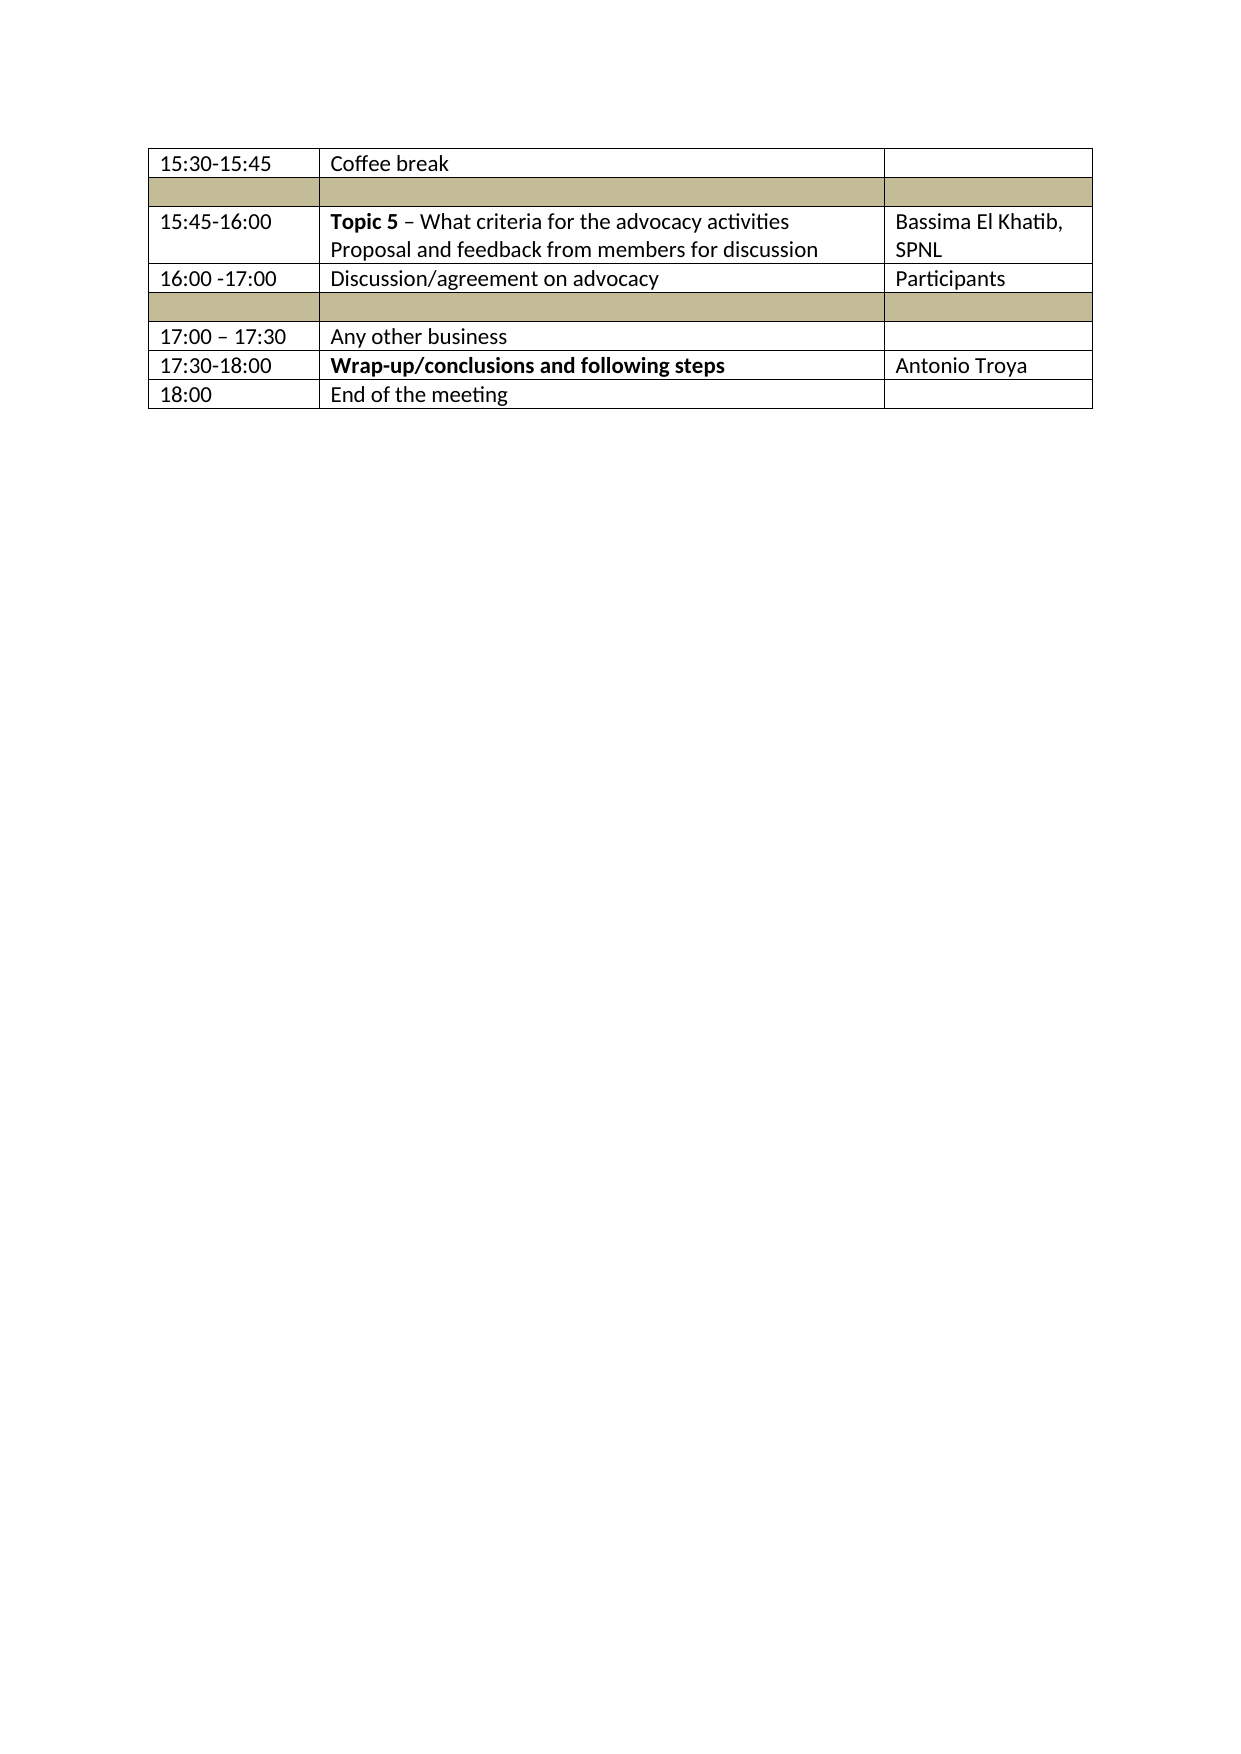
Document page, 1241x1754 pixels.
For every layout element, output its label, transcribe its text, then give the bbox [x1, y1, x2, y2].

table_cell 17:00 – 17:30 [149, 322, 319, 350]
table_cell [885, 380, 1092, 408]
table_cell [885, 178, 1092, 206]
table_cell 15:45-16:00 [149, 207, 319, 263]
table_cell [149, 293, 319, 321]
table_cell [320, 293, 884, 321]
table_cell Topic 5 – What criteria for the advocacy activities Proposal and feedback from members for discussion [320, 207, 884, 263]
table_cell [885, 293, 1092, 321]
table_cell [885, 149, 1092, 177]
table_cell 15:30-15:45 [149, 149, 319, 177]
table_cell [885, 322, 1092, 350]
table_cell 16:00 -17:00 [149, 264, 319, 292]
table_cell Antonio Troya [885, 351, 1092, 379]
table_cell Discussion/agreement on advocacy [320, 264, 884, 292]
table_cell Bassima El Khatib, SPNL [885, 207, 1092, 263]
table_cell [320, 178, 884, 206]
table_cell Participants [885, 264, 1092, 292]
table_cell 17:30-18:00 [149, 351, 319, 379]
table_cell Coffee break [320, 149, 884, 177]
table_cell [149, 178, 319, 206]
table_cell End of the meeting [320, 380, 884, 408]
table_cell 18:00 [149, 380, 319, 408]
table_cell Wrap-up/conclusions and following steps [320, 351, 884, 379]
table_cell Any other business [320, 322, 884, 350]
